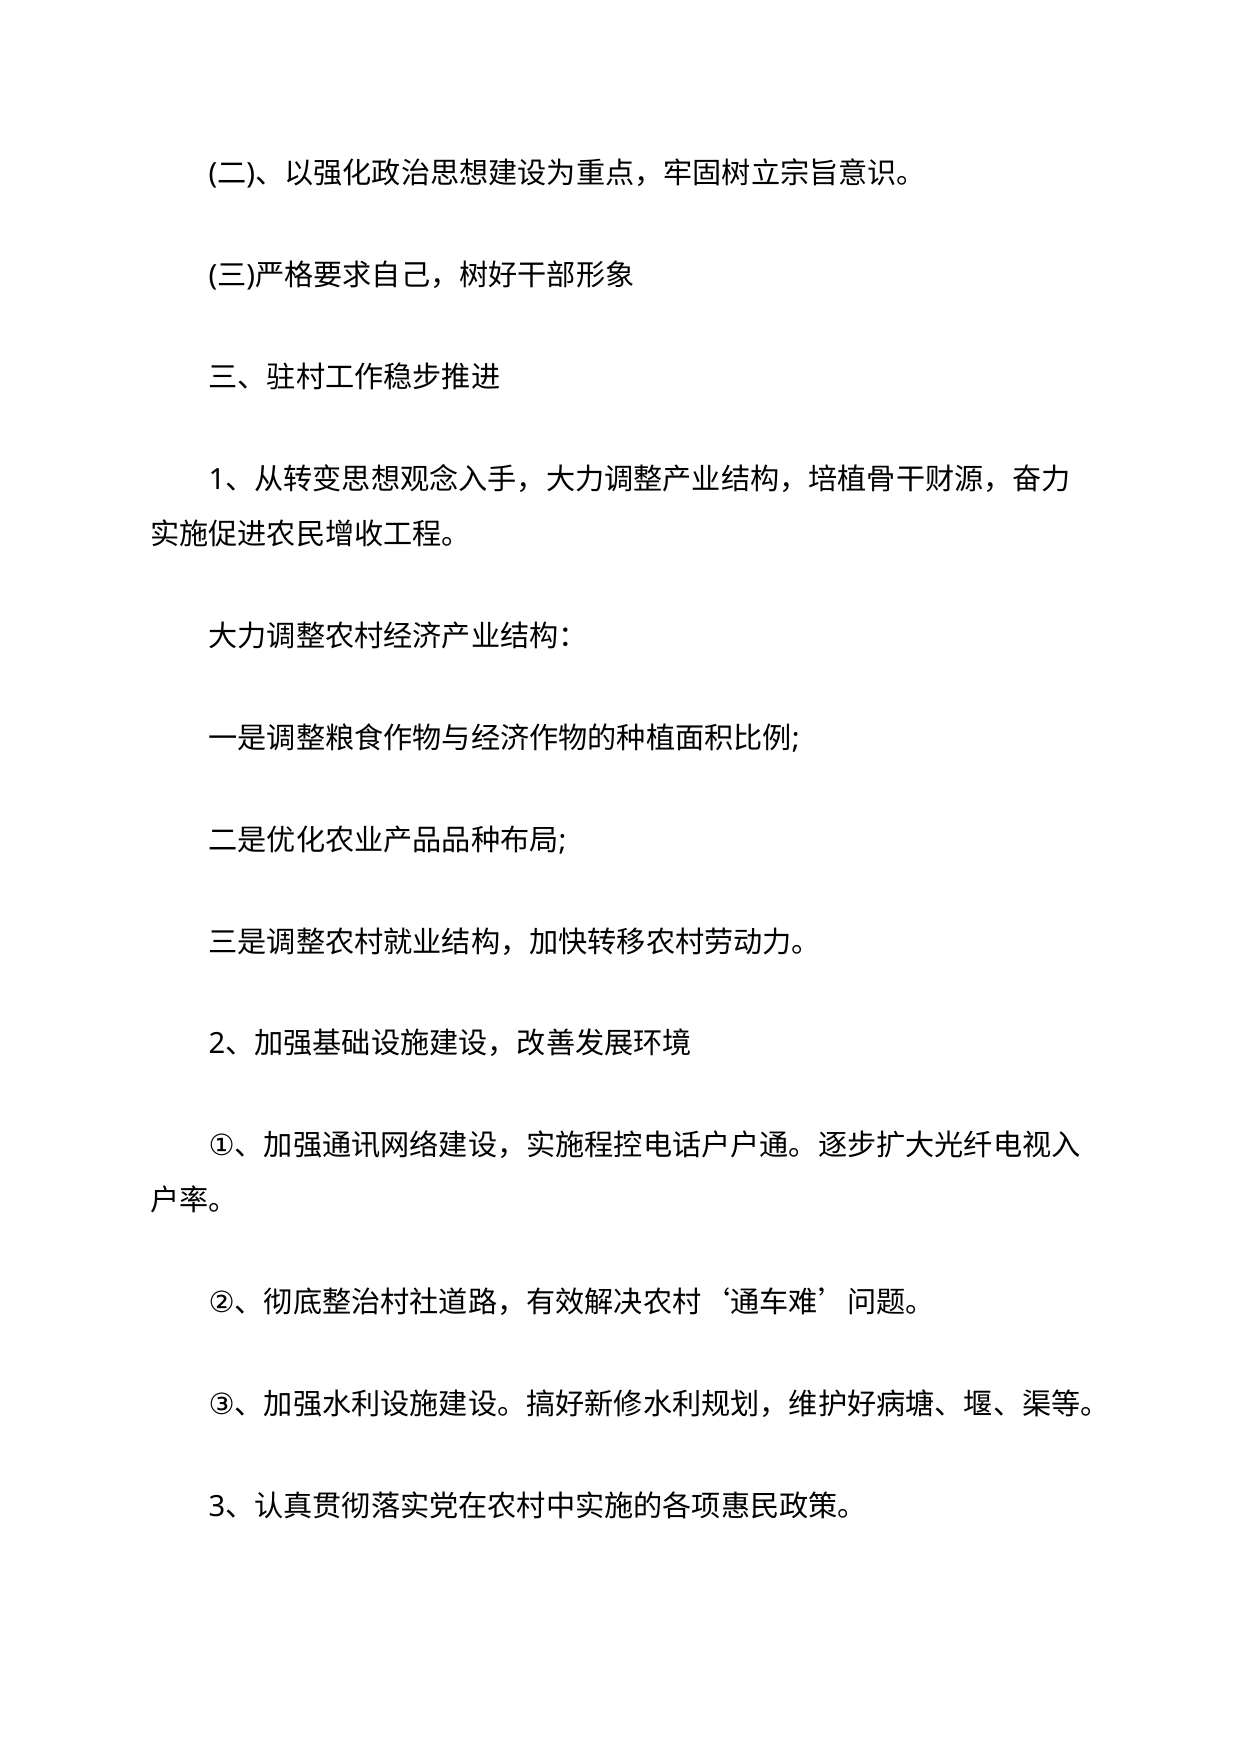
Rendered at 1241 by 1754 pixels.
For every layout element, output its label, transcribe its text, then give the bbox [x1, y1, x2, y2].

text 1、从转变思想观念入手，大力调整产业结构，培植骨干财源，奋力实施促进农民增收工程。 [150, 456, 1090, 553]
text 3、认真贯彻落实党在农村中实施的各项惠民政策。 [150, 1483, 1090, 1525]
text 一是调整粮食作物与经济作物的种植面积比例; [150, 714, 1090, 757]
text ②、彻底整治村社道路，有效解决农村‘通车难’问题。 [150, 1279, 1090, 1321]
text 大力调整农村经济产业结构： [150, 612, 1090, 655]
text (二)、以强化政治思想建设为重点，牢固树立宗旨意识。 [150, 150, 1090, 192]
text 二是优化农业产品品种布局; [150, 816, 1090, 859]
text 三、驻村工作稳步推进 [150, 354, 1090, 396]
text ③、加强水利设施建设。搞好新修水利规划，维护好病塘、堰、渠等。 [150, 1381, 1090, 1423]
text (三)严格要求自己，树好干部形象 [150, 252, 1090, 294]
text 三是调整农村就业结构，加快转移农村劳动力。 [150, 918, 1090, 961]
text ①、加强通讯网络建设，实施程控电话户户通。逐步扩大光纤电视入户率。 [150, 1122, 1090, 1219]
text 2、加强基础设施建设，改善发展环境 [150, 1020, 1090, 1062]
